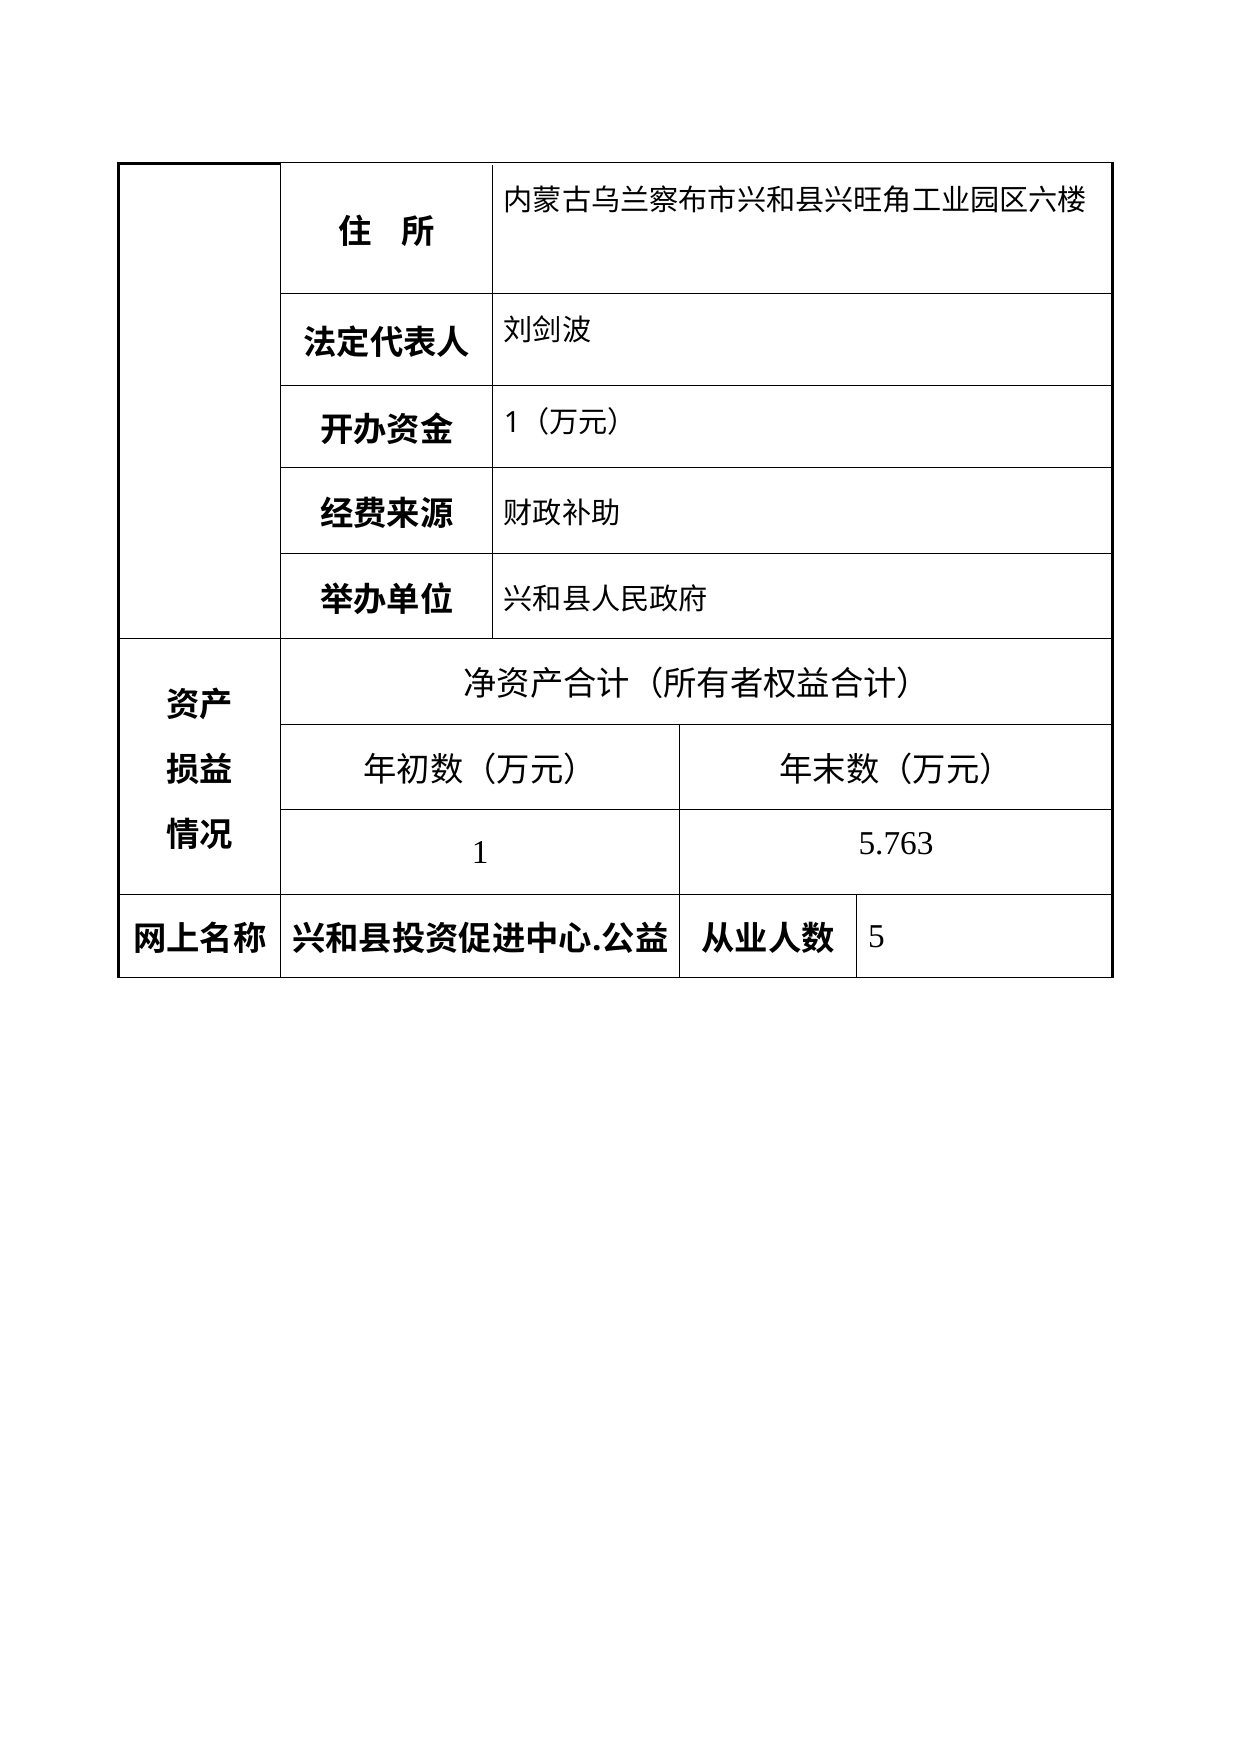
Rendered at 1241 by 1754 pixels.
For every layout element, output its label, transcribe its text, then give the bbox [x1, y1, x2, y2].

table_cell 经费来源 [281, 468, 492, 552]
table_cell 1（万元） [493, 386, 1111, 467]
table_cell 5.763 [680, 810, 1111, 894]
table_cell 法定代表人 [281, 294, 492, 385]
table_cell 举办单位 [281, 554, 492, 638]
table_cell 1 [281, 810, 679, 894]
table_cell 5 [857, 895, 1111, 977]
table_cell 兴和县投资促进中心.公益 [281, 895, 679, 977]
table_cell 住 所 [281, 163, 492, 292]
table_cell 兴和县人民政府 [493, 554, 1111, 638]
table_cell 从业人数 [680, 895, 856, 977]
table_cell 刘剑波 [493, 294, 1111, 385]
table_cell 开办资金 [281, 386, 492, 467]
table_cell 财政补助 [493, 468, 1111, 552]
table_cell 年末数（万元） [680, 725, 1111, 809]
table_cell 内蒙古乌兰察布市兴和县兴旺角工业园区六楼 [492, 163, 1111, 292]
table_cell 净资产合计（所有者权益合计） [281, 639, 1111, 723]
table_cell 资产 损益 情况 [120, 639, 280, 894]
table_cell 年初数（万元） [281, 725, 679, 809]
table_cell 网上名称 [120, 895, 280, 977]
